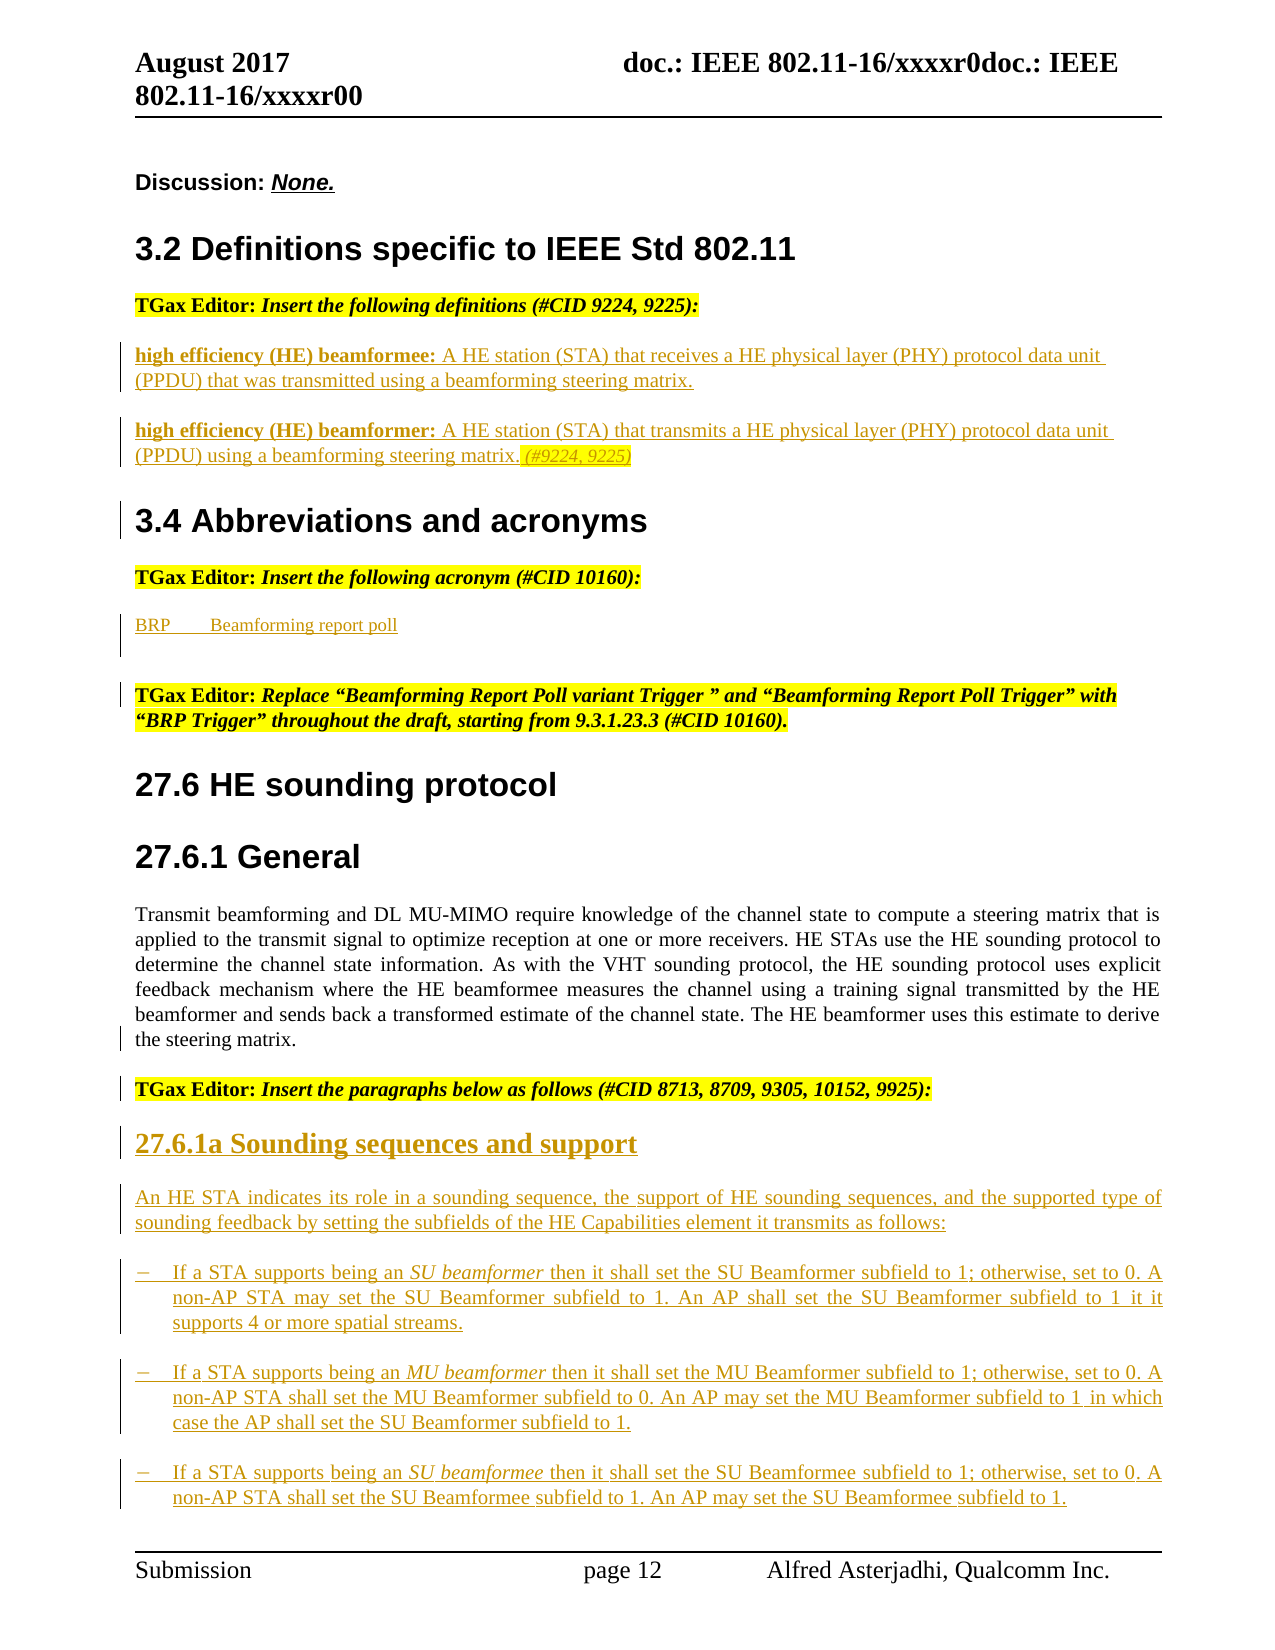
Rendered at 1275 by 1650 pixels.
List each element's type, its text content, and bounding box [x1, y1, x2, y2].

subtitle 3.4 Abbreviations and acronyms [135, 501, 1162, 539]
subtitle 27.6.1 General [135, 837, 1162, 876]
text TGax Editor: Insert the paragraphs below as follows (#CID 8713, 8709, 9305, 10152, 9925): [135, 1076, 1162, 1101]
text TGax Editor: Insert the following definitions (#CID 9224, 9225): [135, 292, 1162, 317]
text Transmit beamforming and DL MU-MIMO require knowledge of the channel state to compute a steering matrix that is applied to the transmit signal to optimize reception at one or more receivers. HE STAs use the HE sounding protocol to determine the channel state information. As with the VHT sounding protocol, the HE sounding protocol uses explicit feedback mechanism where the HE beamformee measures the channel using a training signal transmitted by the HE beamformer and sends back a transformed estimate of the channel state. The HE beamformer uses this estimate to derive the steering matrix. [135, 901, 1162, 1051]
text TGax Editor: Replace “Beamforming Report Poll variant Trigger ” and “Beamforming Report Poll Trigger” with “BRP Trigger” throughout the draft, starting from 9.3.1.23.3 (#CID 10160). [135, 682, 1162, 732]
text Discussion: None. [135, 169, 1162, 196]
subtitle 3.2 Definitions specific to IEEE Std 802.11 [135, 229, 1162, 267]
text TGax Editor: Insert the following acronym (#CID 10160): [135, 564, 1162, 589]
subtitle 27.6 HE sounding protocol [135, 766, 1162, 804]
